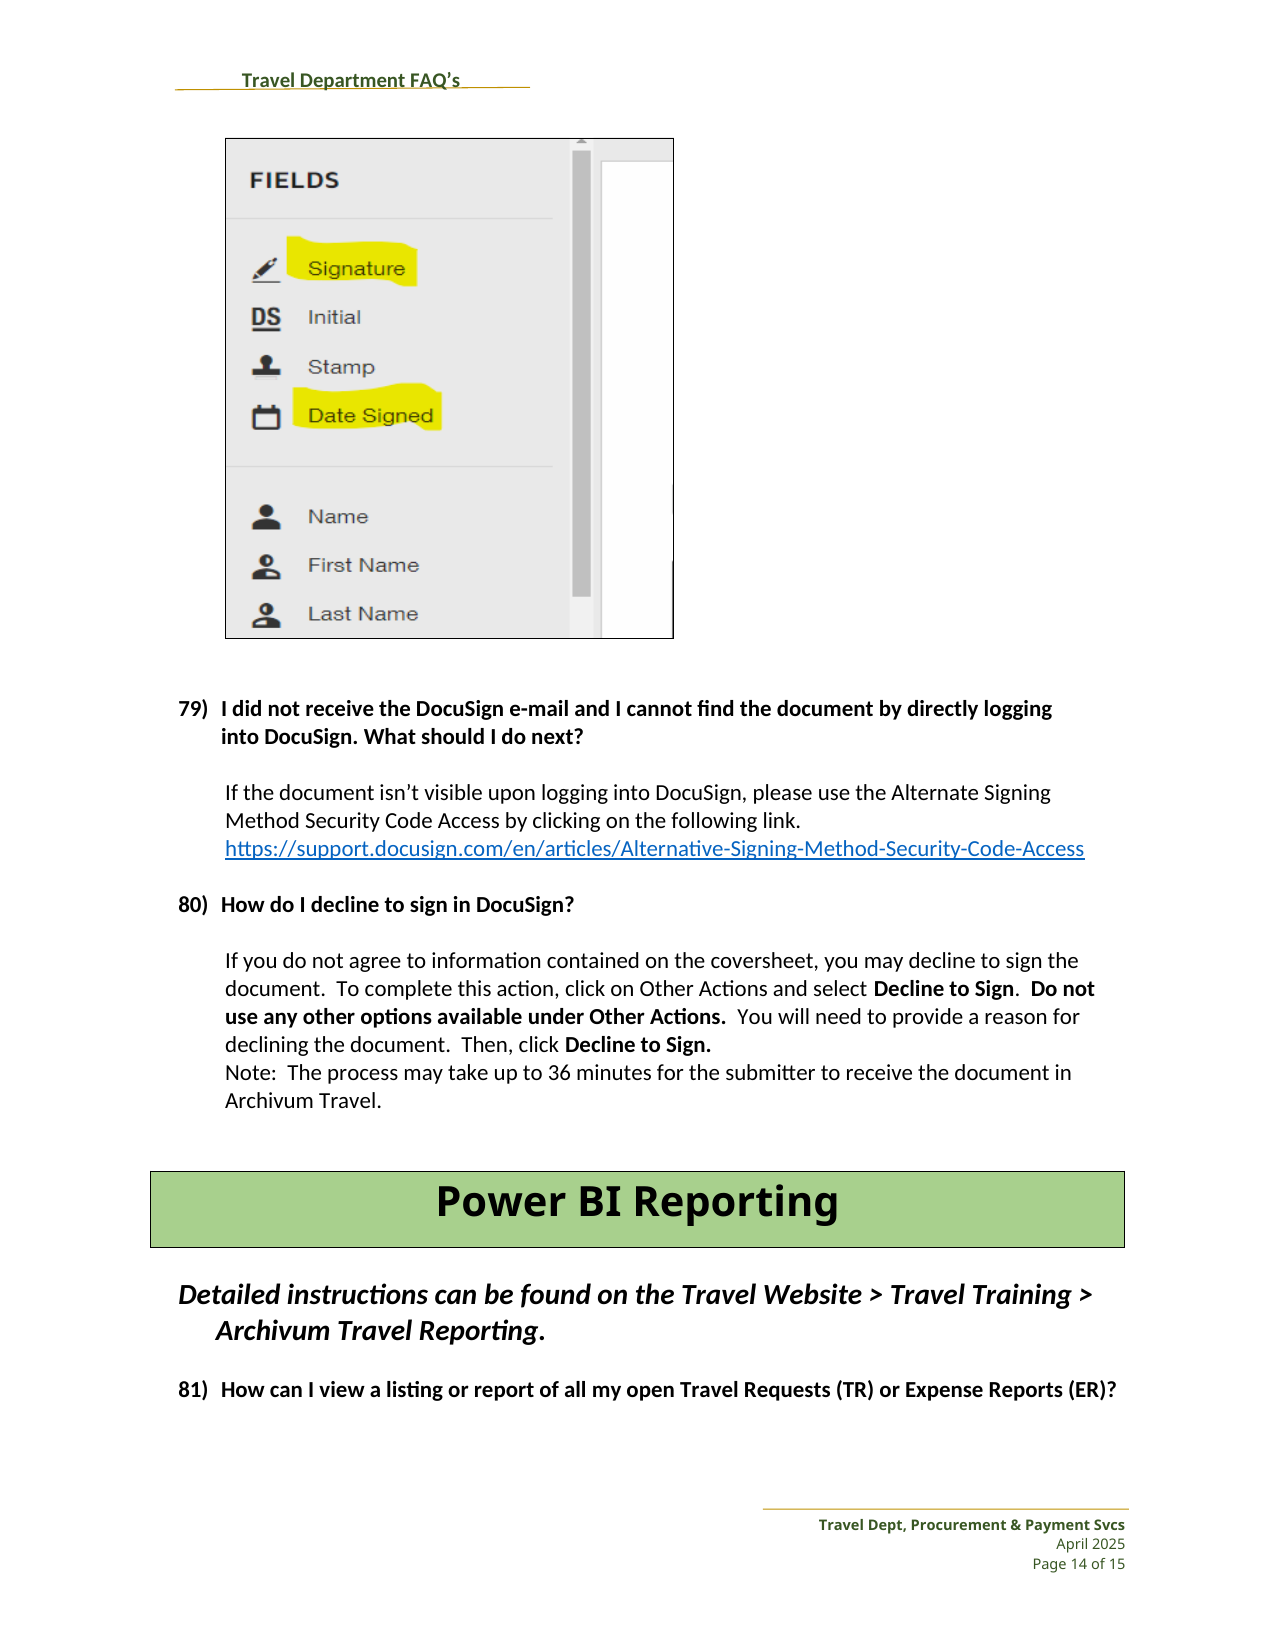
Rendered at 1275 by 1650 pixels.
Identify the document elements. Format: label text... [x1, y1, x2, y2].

text If you do not agree to information contained on the coversheet, you may decline to sign the document. To complete this action, click on Other Actions and select Decline to Sign. Do not use any other options available under Other Actions. You will need to provide a reason for declining the document. Then, click Decline to Sign. [225, 946, 1125, 1058]
list I did not receive the DocuSign e-mail and I cannot find the document by directly logging into DocuSign. What should I do next? [178, 694, 1125, 750]
list How do I decline to sign in DocuSign? [178, 890, 1125, 918]
picture [226, 139, 673, 638]
table_header Power BI Reporting [151, 1172, 1124, 1247]
text https://support.docusign.com/en/articles/Alternative-Signing-Method-Security-Code-Access [187, 834, 1125, 862]
text If the document isn’t visible upon logging into DocuSign, please use the Alternate Signing Method Security Code Access by clicking on the following link. [225, 778, 1125, 834]
list How can I view a listing or report of all my open Travel Requests (TR) or Expense Reports (ER)? [178, 1375, 1125, 1403]
text Detailed instructions can be found on the Travel Website > Travel Training > Archivum Travel Reporting. [178, 1276, 1125, 1347]
text Note: The process may take up to 36 minutes for the submitter to receive the document in Archivum Travel. [225, 1058, 1125, 1114]
